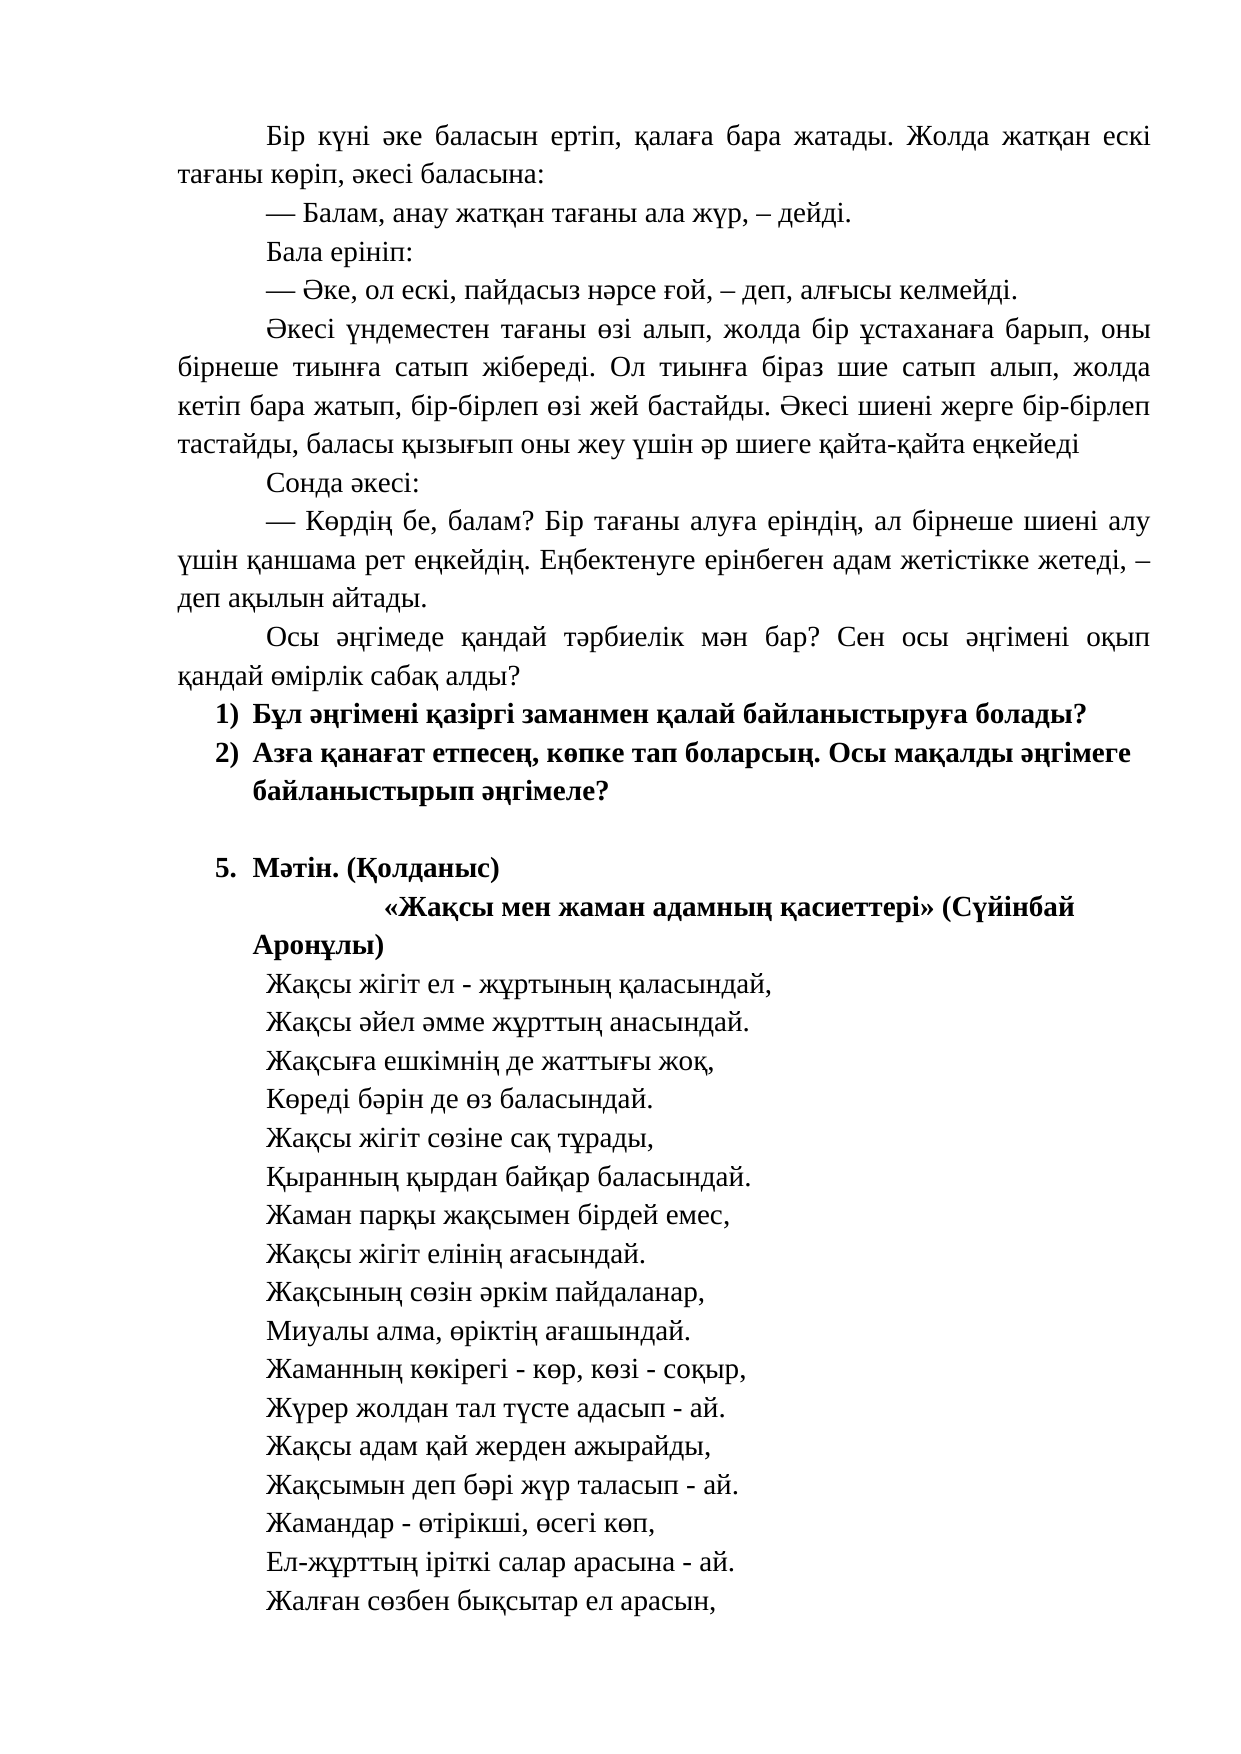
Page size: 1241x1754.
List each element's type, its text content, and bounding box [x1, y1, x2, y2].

text Жақсыға ешкімнің де жаттығы жоқ, [266, 1043, 1152, 1077]
text Көреді бәрін де өз баласындай. [266, 1082, 1152, 1115]
text Жақсы жігіт елінің ағасындай. [266, 1236, 1152, 1269]
text Ел-жұрттың іріткі салар арасына - ай. [266, 1544, 1152, 1578]
text Сонда әкесі: [177, 465, 1152, 498]
text Жаманның көкірегі - көр, көзі - соқыр, [266, 1351, 1152, 1385]
text «Жақсы мен жаман адамның қасиеттері» (Сүйінбай Аронұлы) [252, 889, 1152, 961]
text Жақсы жігіт ел - жұртының қаласындай, [266, 966, 1152, 999]
text Жаман парқы жақсымен бірдей емес, [266, 1197, 1152, 1231]
list Бұл әңгімені қазіргі заманмен қалай байланыстыруға болады? [215, 696, 1152, 730]
text — Көрдің бе, балам? Бір тағаны алуға еріндің, ал бірнеше шиені алу үшін қаншама рет еңкейдің. Еңбектенуге ерінбеген адам жетістікке жетеді, – деп ақылын айтады. [177, 503, 1152, 614]
text Жақсы әйел әмме жұрттың анасындай. [266, 1004, 1152, 1038]
text Әкесі үндеместен тағаны өзі алып, жолда бір ұстаханаға барып, оны бірнеше тиынға сатып жібереді. Ол тиынға біраз шие сатып алып, жолда кетіп бара жатып, бір-бірлеп өзі жей бастайды. Әкесі шиені жерге бір-бірлеп тастайды, баласы қызығып оны жеу үшін әр шиеге қайта-қайта еңкейеді [177, 311, 1152, 460]
text Жақсының сөзін әркім пайдаланар, [266, 1274, 1152, 1308]
text Осы әңгімеде қандай тәрбиелік мән бар? Сен осы әңгімені оқып қандай өмірлік сабақ алды? [177, 619, 1152, 691]
text Миуалы алма, өріктің ағашындай. [266, 1313, 1152, 1346]
text Жүрер жолдан тал түсте адасып - ай. [266, 1390, 1152, 1423]
text — Әке, ол ескі, пайдасыз нәрсе ғой, – деп, алғысы келмейді. [177, 272, 1152, 306]
text Жақсы адам қай жерден ажырайды, [266, 1428, 1152, 1462]
text Жамандар - өтірікші, өсегі көп, [266, 1506, 1152, 1539]
text Жалған сөзбен бықсытар ел арасын, [266, 1583, 1152, 1616]
text Бір күні әке баласын ертіп, қалаға бара жатады. Жолда жатқан ескі тағаны көріп, әкесі баласына: [177, 118, 1152, 190]
text — Балам, анау жатқан тағаны ала жүр, – дейді. [177, 195, 1152, 229]
text Бала ерініп: [177, 234, 1152, 267]
text Қыранның қырдан байқар баласындай. [266, 1159, 1152, 1192]
list Мәтін. (Қолданыс) [215, 850, 1152, 884]
text Жақсы жігіт сөзіне сақ тұрады, [266, 1120, 1152, 1154]
text Жақсымын деп бәрі жүр таласып - ай. [266, 1467, 1152, 1501]
list Азға қанағат етпесең, көпке тап боларсың. Осы мақалды әңгімеге байланыстырып әңгімеле? [215, 735, 1152, 807]
